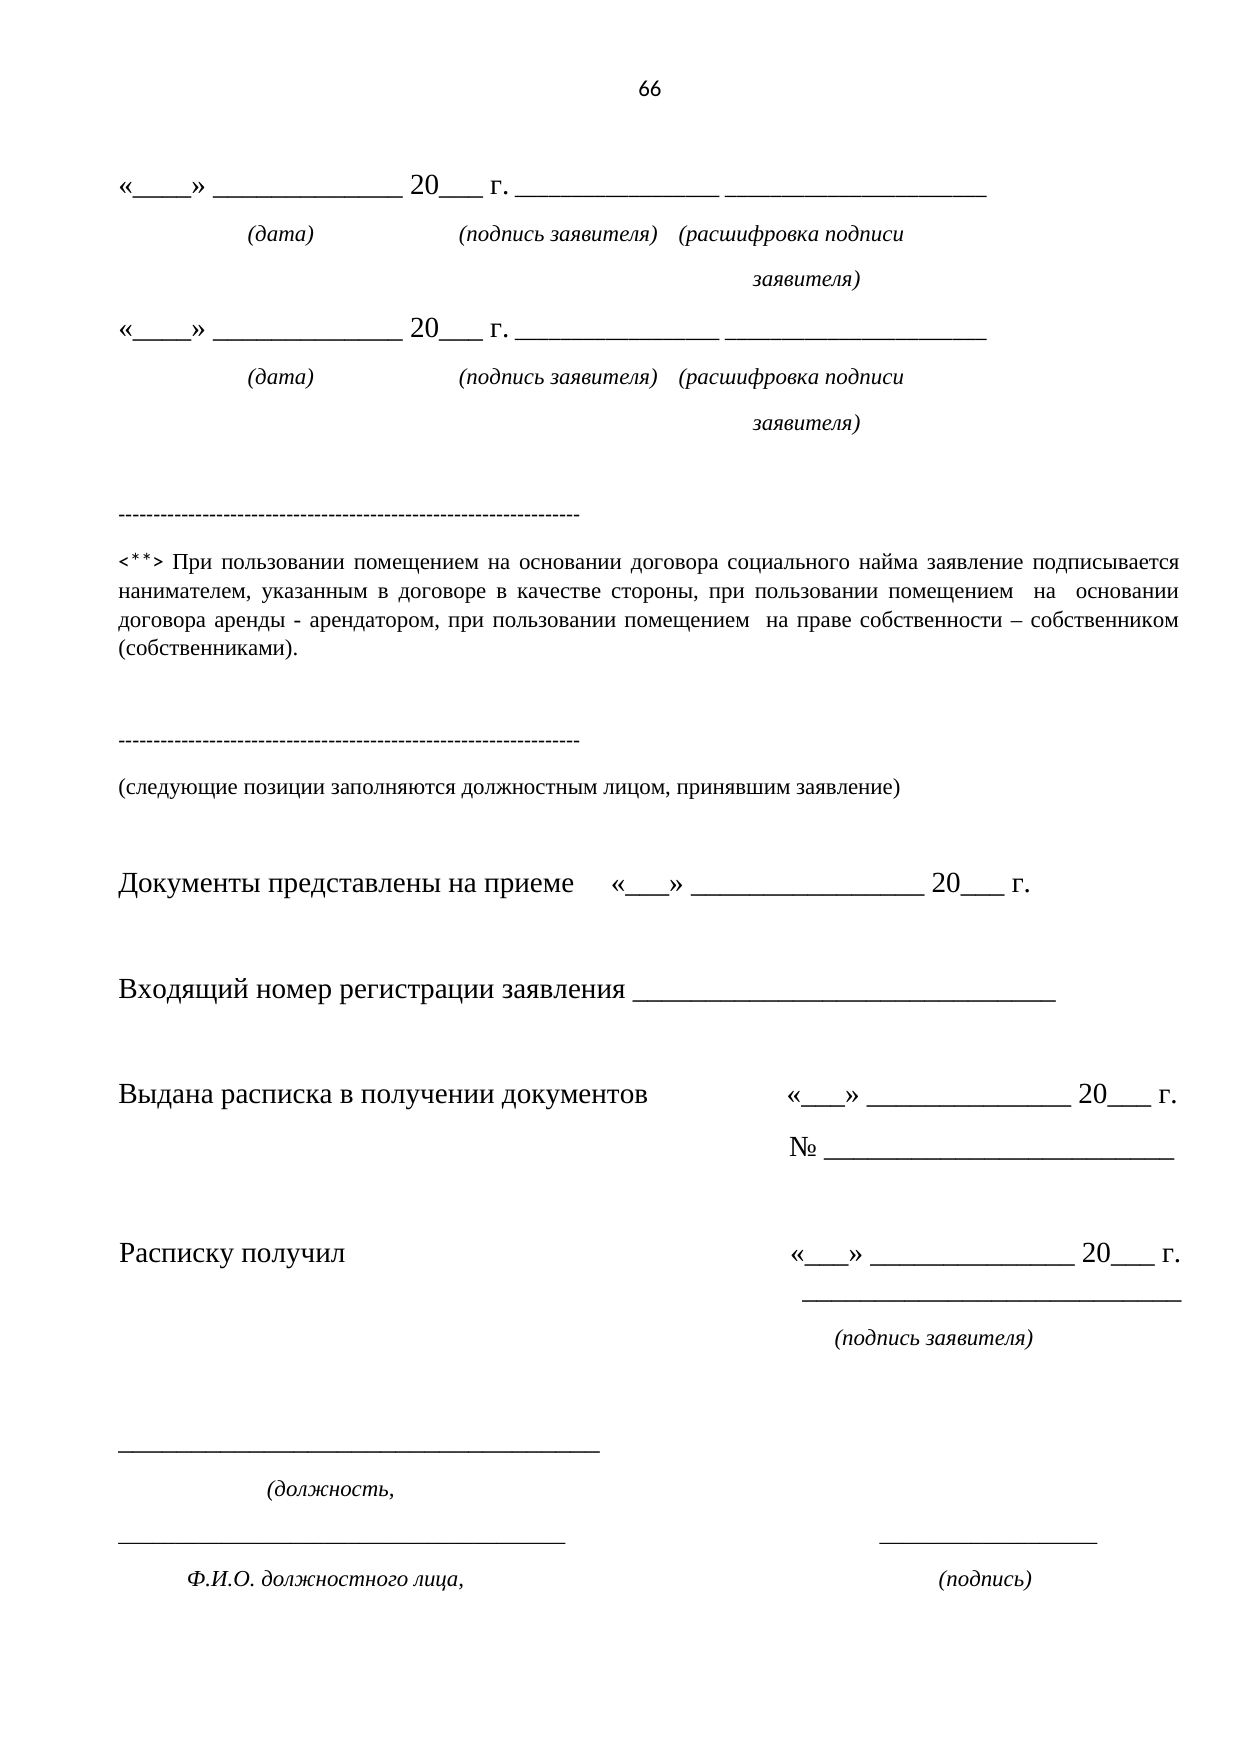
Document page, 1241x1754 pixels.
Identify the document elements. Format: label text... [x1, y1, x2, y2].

text <**> При пользовании помещением на основании договора социального найма заявление подписывается нанимателем, указанным в договоре в качестве стороны, при пользовании помещением на основании договора аренды - арендатором, при пользовании помещением на праве собственности – собственником (собственниками). [118, 547, 1181, 661]
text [118, 311, 1181, 344]
text Выдана расписка в получении документов «___» ______________ 20___ г. [118, 1077, 1181, 1110]
text _______________________________________ ___________________ [118, 1520, 1181, 1546]
text Расписку получил «___» ______________ 20___ г. __________________________ [118, 1235, 1181, 1305]
text _________________________________ [118, 1422, 1181, 1455]
text (дата) (подпись заявителя) (расшифровка подписи [118, 363, 1181, 390]
text заявителя) [118, 409, 1181, 435]
text ------------------------------------------------------------------ [118, 726, 1181, 754]
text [118, 220, 1181, 247]
text заявителя) [118, 266, 1181, 292]
text Входящий номер регистрации заявления _____________________________ [118, 971, 1181, 1004]
text ------------------------------------------------------------------ [118, 501, 1181, 529]
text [118, 167, 1181, 201]
text (должность, [118, 1475, 1181, 1501]
text (следующие позиции заполняются должностным лицом, принявшим заявление) [118, 773, 1181, 800]
text (подпись заявителя) [118, 1324, 1181, 1350]
text Документы представлены на приеме «___» ________________ 20___ г. [118, 865, 1181, 899]
text Ф.И.О. должностного лица, (подпись) [118, 1565, 1181, 1591]
text № ________________________ [118, 1129, 1181, 1163]
